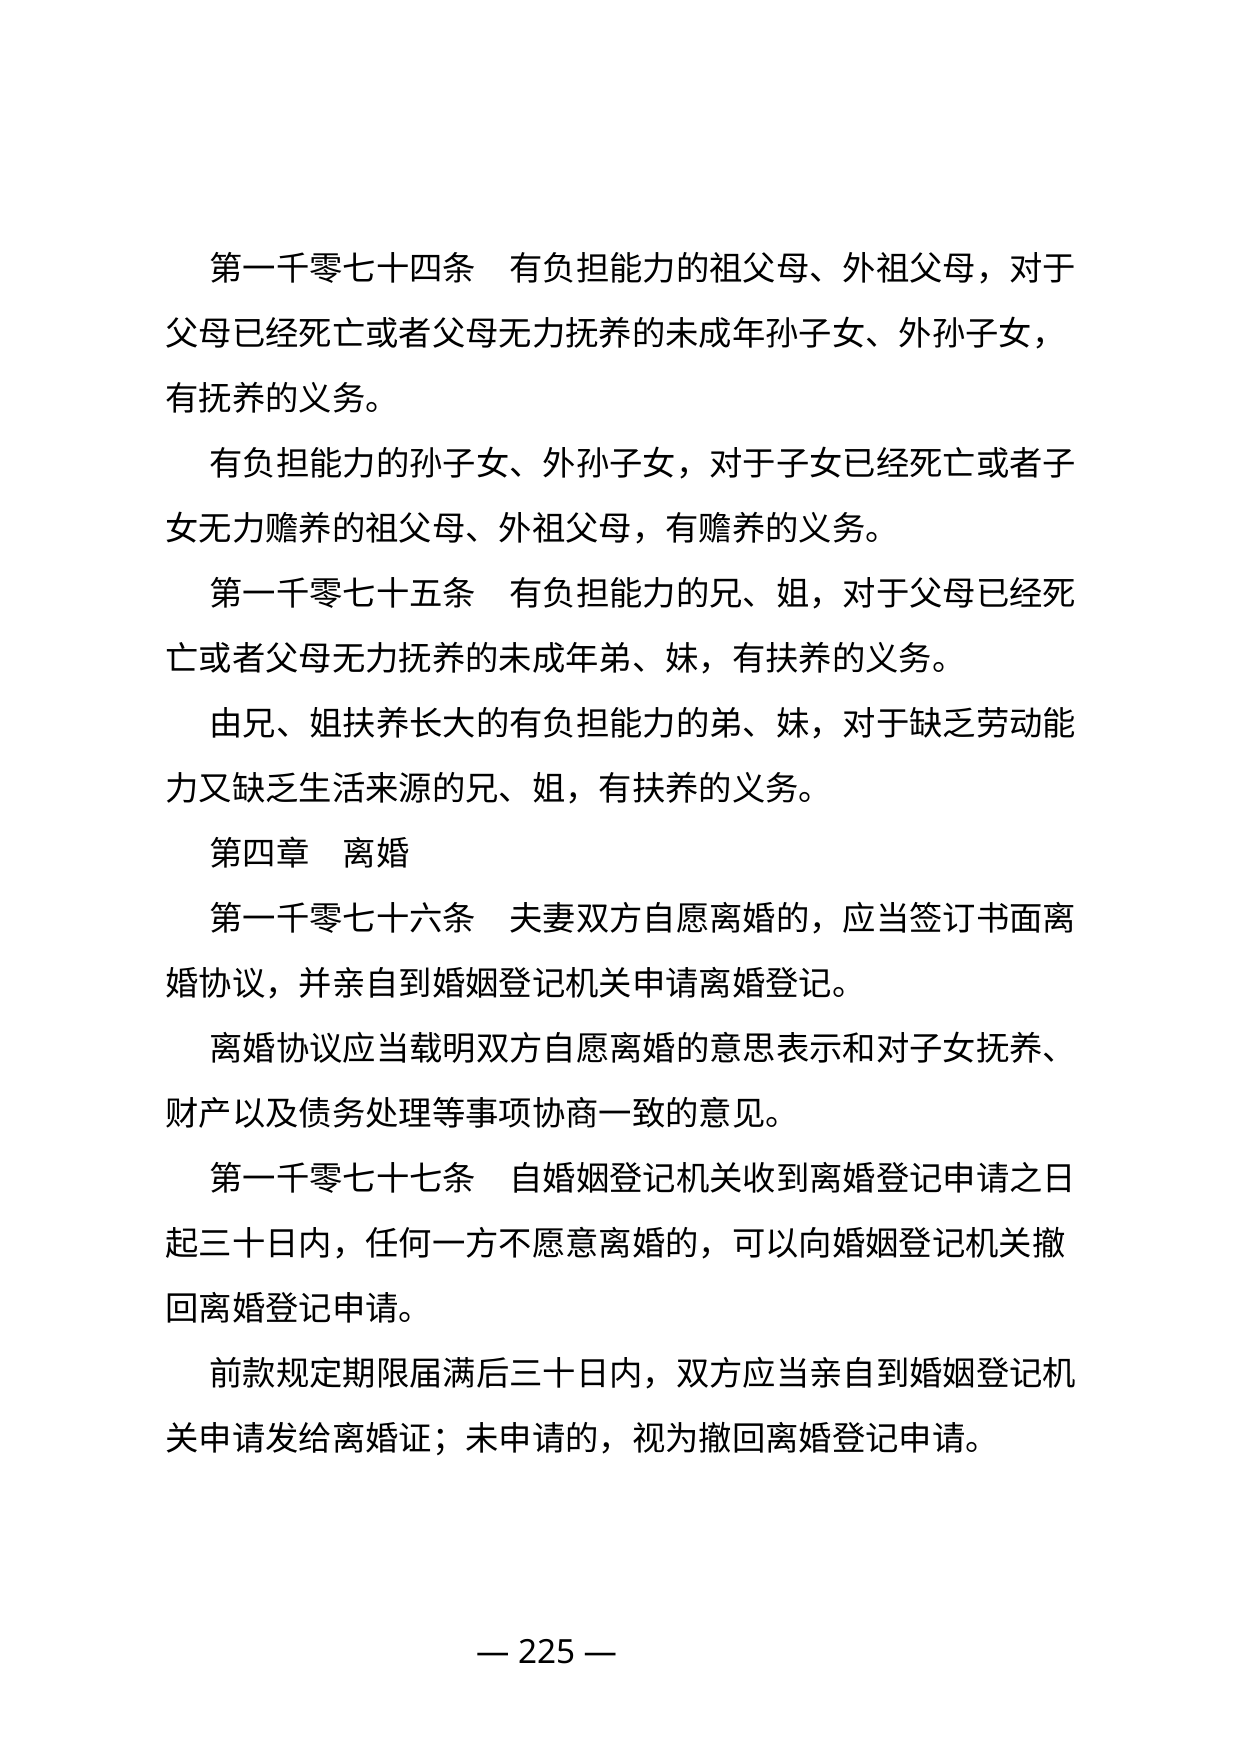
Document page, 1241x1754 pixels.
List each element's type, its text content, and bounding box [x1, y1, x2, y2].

text 第一千零七十七条 自婚姻登记机关收到离婚登记申请之日起三十日内，任何一方不愿意离婚的，可以向婚姻登记机关撤回离婚登记申请。 [165, 1143, 1087, 1338]
text 第一千零七十四条 有负担能力的祖父母、外祖父母，对于父母已经死亡或者父母无力抚养的未成年孙子女、外孙子女，有抚养的义务。 [165, 233, 1087, 428]
text 前款规定期限届满后三十日内，双方应当亲自到婚姻登记机关申请发给离婚证；未申请的，视为撤回离婚登记申请。 [165, 1338, 1087, 1468]
text 由兄、姐扶养长大的有负担能力的弟、妹，对于缺乏劳动能力又缺乏生活来源的兄、姐，有扶养的义务。 [165, 688, 1087, 818]
text 第一千零七十五条 有负担能力的兄、姐，对于父母已经死亡或者父母无力抚养的未成年弟、妹，有扶养的义务。 [165, 558, 1087, 688]
text 第一千零七十六条 夫妻双方自愿离婚的，应当签订书面离婚协议，并亲自到婚姻登记机关申请离婚登记。 [165, 883, 1087, 1013]
text 有负担能力的孙子女、外孙子女，对于子女已经死亡或者子女无力赡养的祖父母、外祖父母，有赡养的义务。 [165, 428, 1087, 558]
text 第四章 离婚 [165, 818, 1087, 883]
text 离婚协议应当载明双方自愿离婚的意思表示和对子女抚养、财产以及债务处理等事项协商一致的意见。 [165, 1013, 1087, 1143]
